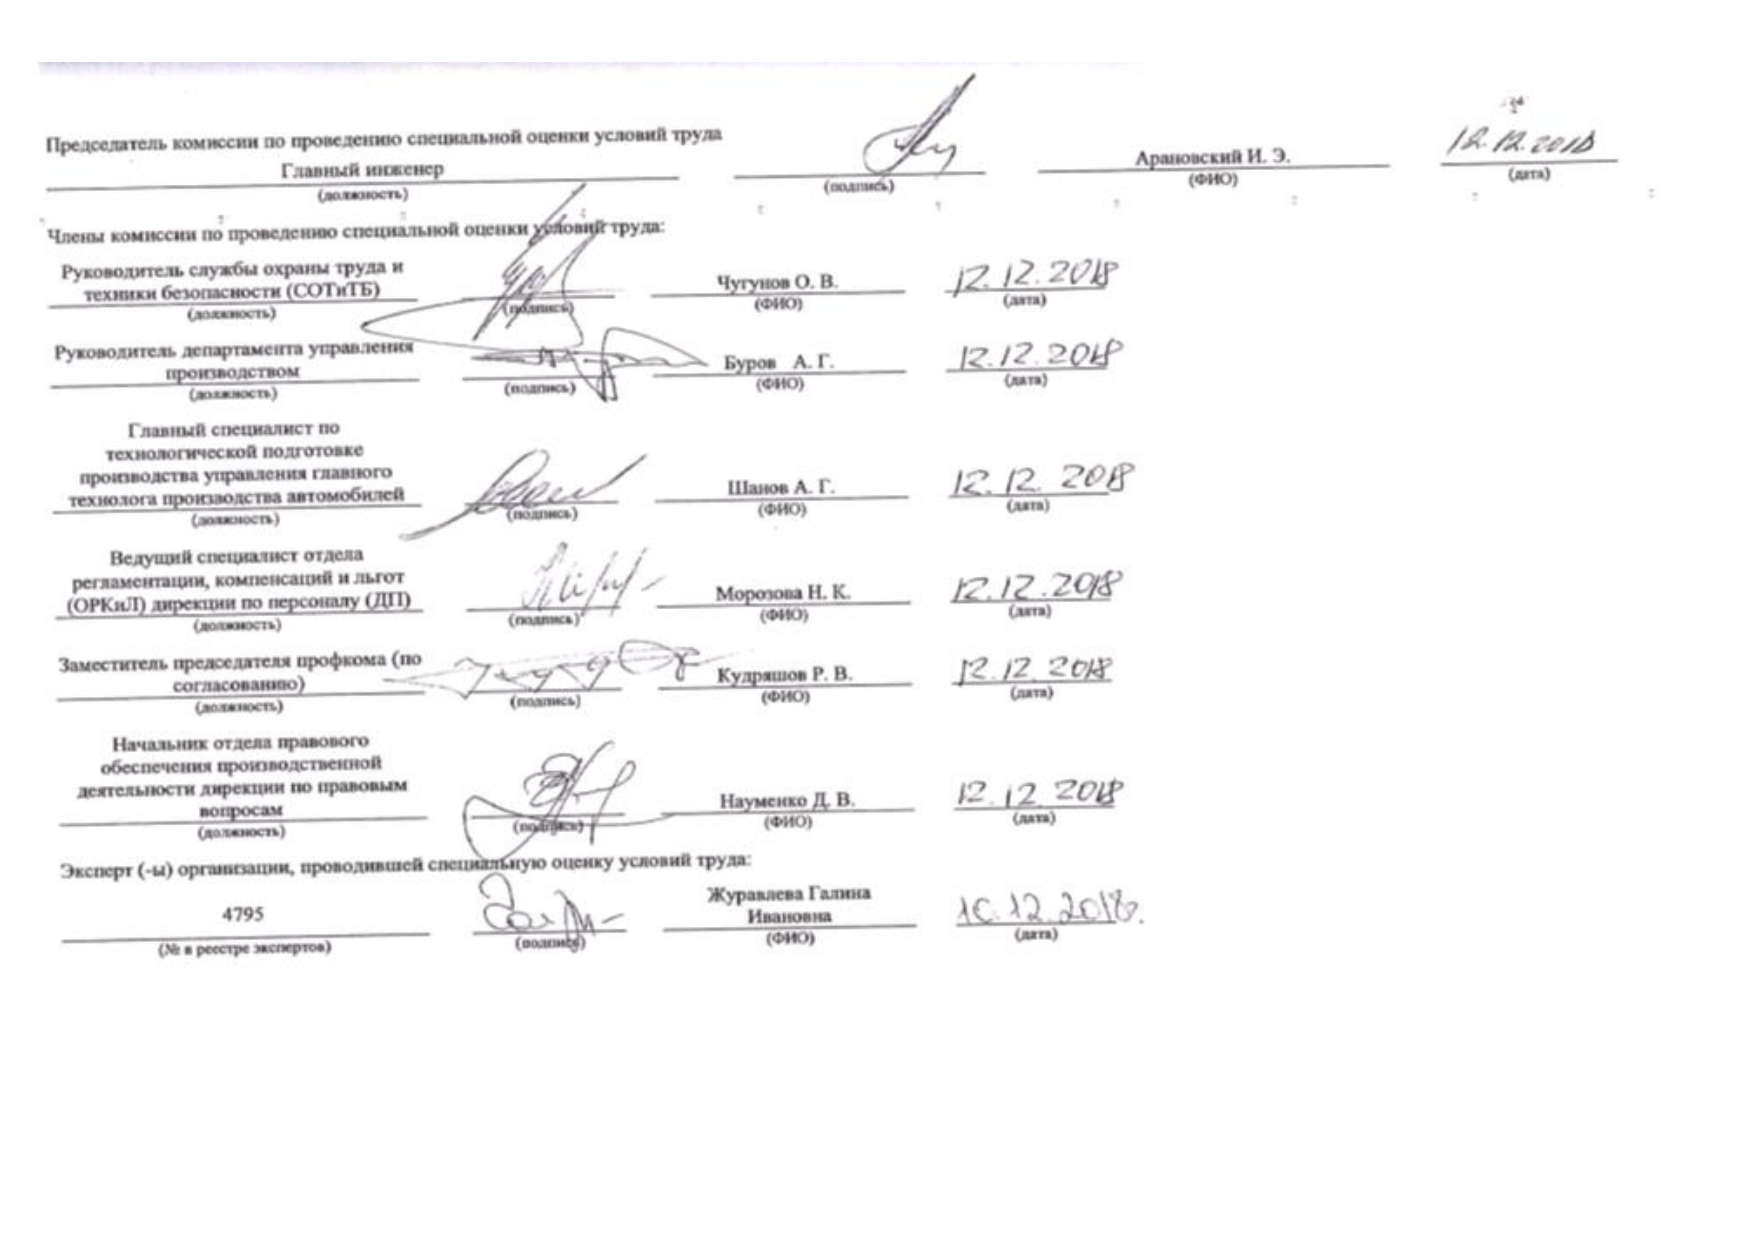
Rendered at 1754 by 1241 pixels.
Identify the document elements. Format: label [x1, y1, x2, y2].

picture [31, 62, 1688, 994]
